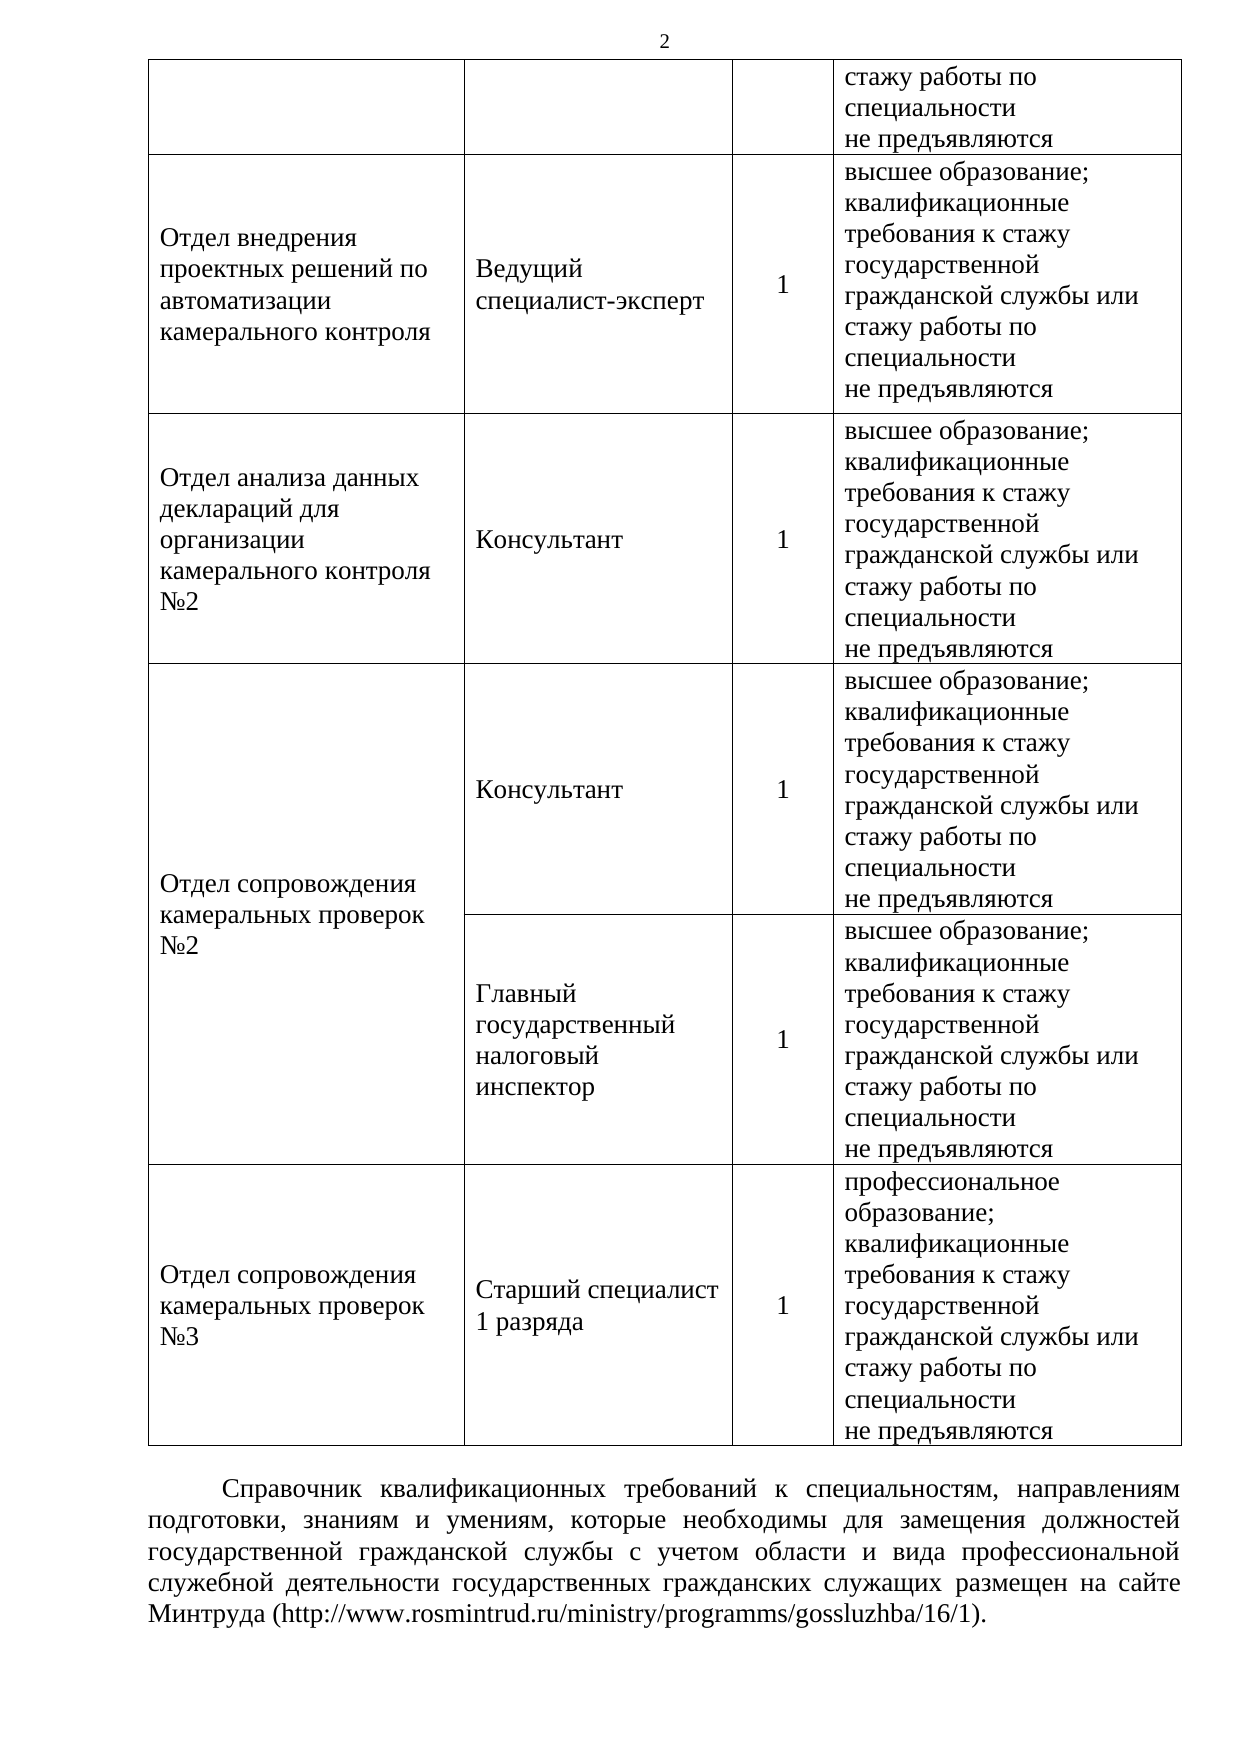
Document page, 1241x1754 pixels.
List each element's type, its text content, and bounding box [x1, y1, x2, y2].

table_cell Ведущий специалист-эксперт [465, 155, 732, 413]
table_cell Старший специалист 1 разряда [465, 1165, 732, 1445]
table_cell Консультант [465, 414, 732, 663]
table_cell профессиональное образование; квалификационные требования к стажу государственной гражданской службы или стажу работы по специальности не предъявляются [834, 1165, 1181, 1445]
table_cell Отдел сопровождения камеральных проверок №2 [149, 664, 464, 1164]
table_cell 1 [733, 915, 833, 1164]
table_cell 1 [733, 60, 833, 153]
table_cell высшее образование; квалификационные требования к стажу государственной гражданской службы или стажу работы по специальности не предъявляются [834, 915, 1181, 1164]
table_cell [465, 60, 732, 153]
table_cell 1 [733, 155, 833, 413]
table_cell Отдел сопровождения камеральных проверок №3 [149, 1165, 464, 1445]
table_cell 1 [733, 664, 833, 913]
text Справочник квалификационных требований к специальностям, направлениям подготовки, знаниям и умениям, которые необходимы для замещения должностей государственной гражданской службы с учетом области и вида профессиональной служебной деятельности государственных гражданских служащих размещен на сайте Минтруда (http://www.rosmintrud.ru/ministry/programms/gossluzhba/16/1). [148, 1472, 1181, 1628]
table_cell Главный государственный налоговый инспектор [465, 915, 732, 1164]
table_cell 1 [733, 1165, 833, 1445]
table_cell Консультант [465, 664, 732, 913]
table_cell высшее образование; квалификационные требования к стажу государственной гражданской службы или стажу работы по специальности не предъявляются [834, 664, 1181, 913]
table_cell Отдел анализа данных деклараций для организации камерального контроля №2 [149, 414, 464, 663]
table_cell Отдел внедрения проектных решений по автоматизации камерального контроля [149, 155, 464, 413]
table_cell высшее образование; квалификационные требования к стажу государственной гражданской службы или стажу работы по специальности не предъявляются [834, 414, 1181, 663]
table_cell 1 [733, 414, 833, 663]
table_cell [149, 60, 464, 153]
table_cell высшее образование; квалификационные требования к стажу государственной гражданской службы или стажу работы по специальности не предъявляются [834, 155, 1181, 413]
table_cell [834, 60, 1181, 153]
